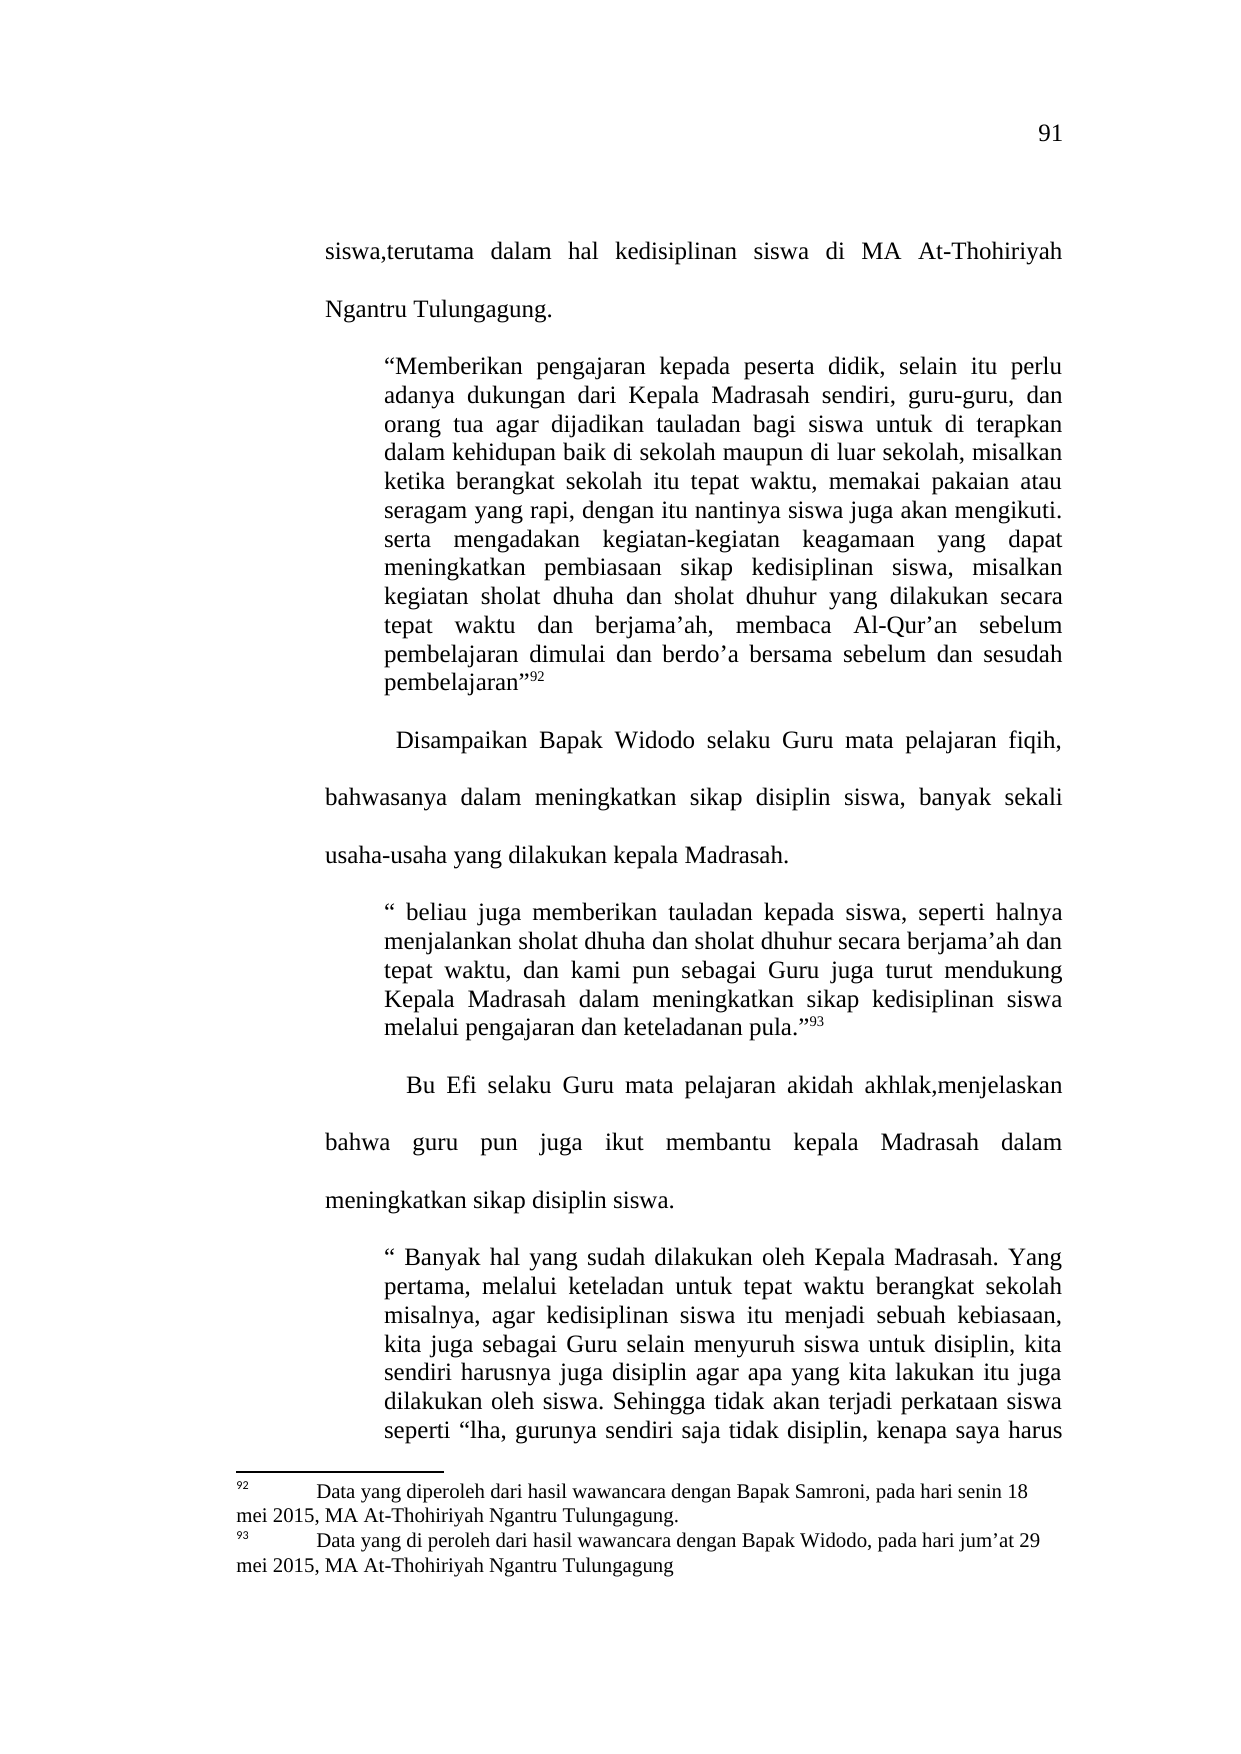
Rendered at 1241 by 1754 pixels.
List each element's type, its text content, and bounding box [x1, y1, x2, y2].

list “ beliau juga memberikan tauladan kepada siswa, seperti halnya menjalankan sholat dhuha dan sholat dhuhur secara berjama’ah dan tepat waktu, dan kami pun sebagai Guru juga turut mendukung Kepala Madrasah dalam meningkatkan sikap kedisiplinan siswa melalui pengajaran dan keteladanan pula.” [384, 897, 1063, 1041]
list Disampaikan Bapak Widodo selaku Guru mata pelajaran fiqih, bahwasanya dalam meningkatkan sikap disiplin siswa, banyak sekali usaha-usaha yang dilakukan kepala Madrasah. [325, 725, 1063, 869]
list “Memberikan pengajaran kepada peserta didik, selain itu perlu adanya dukungan dari Kepala Madrasah sendiri, guru-guru, dan orang tua agar dijadikan tauladan bagi siswa untuk di terapkan dalam kehidupan baik di sekolah maupun di luar sekolah, misalkan ketika berangkat sekolah itu tepat waktu, memakai pakaian atau seragam yang rapi, dengan itu nantinya siswa juga akan mengikuti. serta mengadakan kegiatan-kegiatan keagamaan yang dapat meningkatkan pembiasaan sikap kedisiplinan siswa, misalkan kegiatan sholat dhuha dan sholat dhuhur yang dilakukan secara tepat waktu dan berjama’ah, membaca Al-Qur’an sebelum pembelajaran dimulai dan berdo’a bersama sebelum dan sesudah pembelajaran” [384, 351, 1063, 696]
list Bu Efi selaku Guru mata pelajaran akidah akhlak,menjelaskan bahwa guru pun juga ikut membantu kepala Madrasah dalam meningkatkan sikap disiplin siswa. [325, 1070, 1063, 1214]
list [325, 236, 1063, 322]
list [384, 1242, 1063, 1444]
